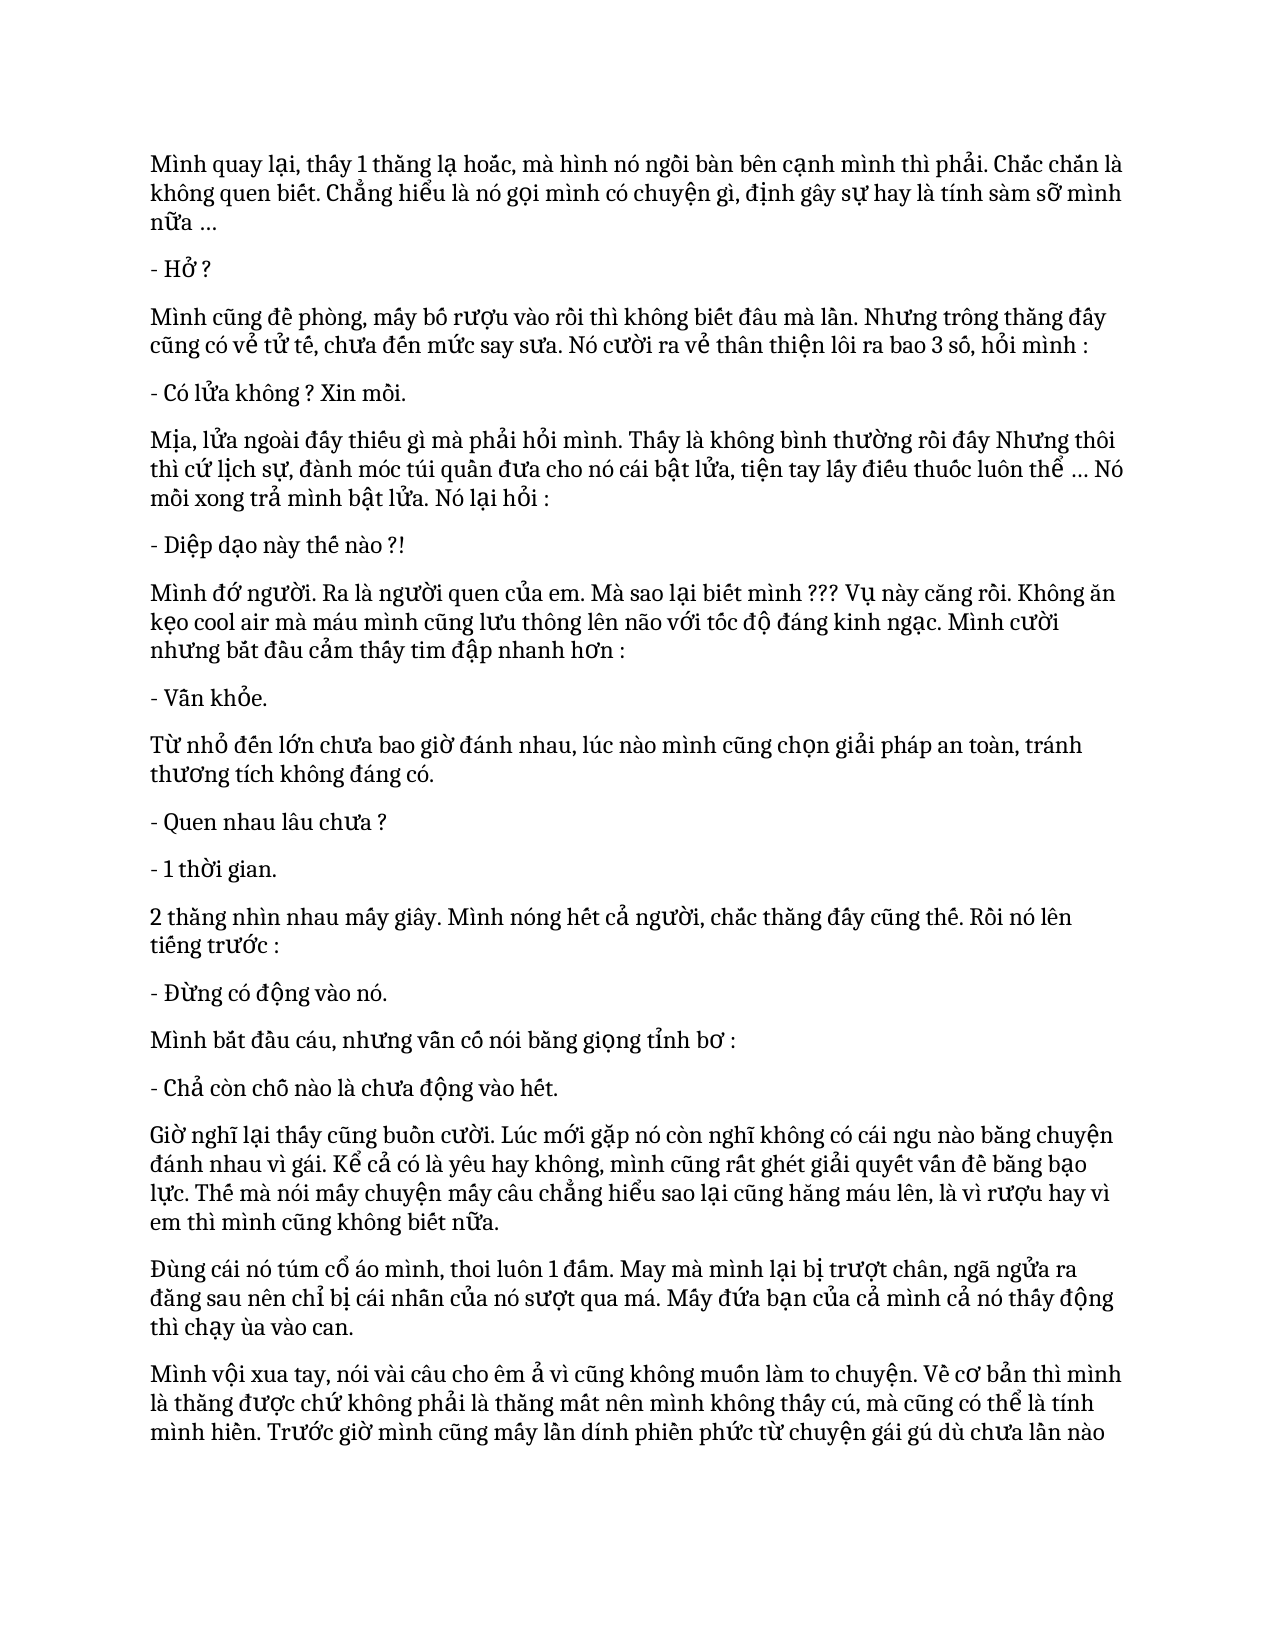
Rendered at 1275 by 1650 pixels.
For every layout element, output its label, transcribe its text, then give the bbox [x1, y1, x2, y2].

text Mình bắt đầu cáu, nhưng vẫn cố nói bằng giọng tỉnh bơ : [150, 1026, 1125, 1055]
text Mình quay lại, thấy 1 thằng lạ hoắc, mà hình nó ngồi bàn bên cạnh mình thì phải. Chắc chắn là không quen biết. Chẳng hiểu là nó gọi mình có chuyện gì, định gây sự hay là tính sàm sỡ mình nữa … [150, 150, 1125, 236]
text - Vẫn khỏe. [150, 684, 1125, 712]
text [150, 1360, 1125, 1446]
text Đùng cái nó túm cổ áo mình, thoi luôn 1 đấm. May mà mình lại bị trượt chân, ngã ngửa ra đằng sau nên chỉ bị cái nhẫn của nó sượt qua má. Mấy đứa bạn của cả mình cả nó thấy động thì chạy ùa vào can. [150, 1255, 1125, 1341]
text 2 thằng nhìn nhau mấy giây. Mình nóng hết cả người, chắc thằng đấy cũng thế. Rồi nó lên tiếng trước : [150, 902, 1125, 960]
text Mình cũng đề phòng, mấy bố rượu vào rồi thì không biết đâu mà lần. Nhưng trông thằng đấy cũng có vẻ tử tế, chưa đến mức say sưa. Nó cười ra vẻ thân thiện lôi ra bao 3 số, hỏi mình : [150, 302, 1125, 360]
text - Đừng có động vào nó. [150, 979, 1125, 1007]
text - Chả còn chỗ nào là chưa động vào hết. [150, 1074, 1125, 1102]
text - Có lửa không ? Xin mồi. [150, 379, 1125, 407]
text Mịa, lửa ngoài đấy thiếu gì mà phải hỏi mình. Thấy là không bình thường rồi đấy Nhưng thôi thì cứ lịch sự, đành móc túi quần đưa cho nó cái bật lửa, tiện tay lấy điếu thuốc luôn thể … Nó mồi xong trả mình bật lửa. Nó lại hỏi : [150, 426, 1125, 512]
text Mình đớ người. Ra là người quen của em. Mà sao lại biết mình ??? Vụ này căng rồi. Không ăn kẹo cool air mà máu mình cũng lưu thông lên não với tốc độ đáng kinh ngạc. Mình cười nhưng bắt đầu cảm thấy tim đập nhanh hơn : [150, 579, 1125, 665]
text - Quen nhau lâu chưa ? [150, 807, 1125, 836]
text Từ nhỏ đến lớn chưa bao giờ đánh nhau, lúc nào mình cũng chọn giải pháp an toàn, tránh thương tích không đáng có. [150, 731, 1125, 789]
text - Diệp dạo này thế nào ?! [150, 531, 1125, 560]
text - Hở ? [150, 255, 1125, 284]
text - 1 thời gian. [150, 855, 1125, 884]
text Giờ nghĩ lại thấy cũng buồn cười. Lúc mới gặp nó còn nghĩ không có cái ngu nào bằng chuyện đánh nhau vì gái. Kể cả có là yêu hay không, mình cũng rất ghét giải quyết vấn đề bằng bạo lực. Thế mà nói mấy chuyện mấy câu chẳng hiểu sao lại cũng hăng máu lên, là vì rượu hay vì em thì mình cũng không biết nữa. [150, 1121, 1125, 1236]
